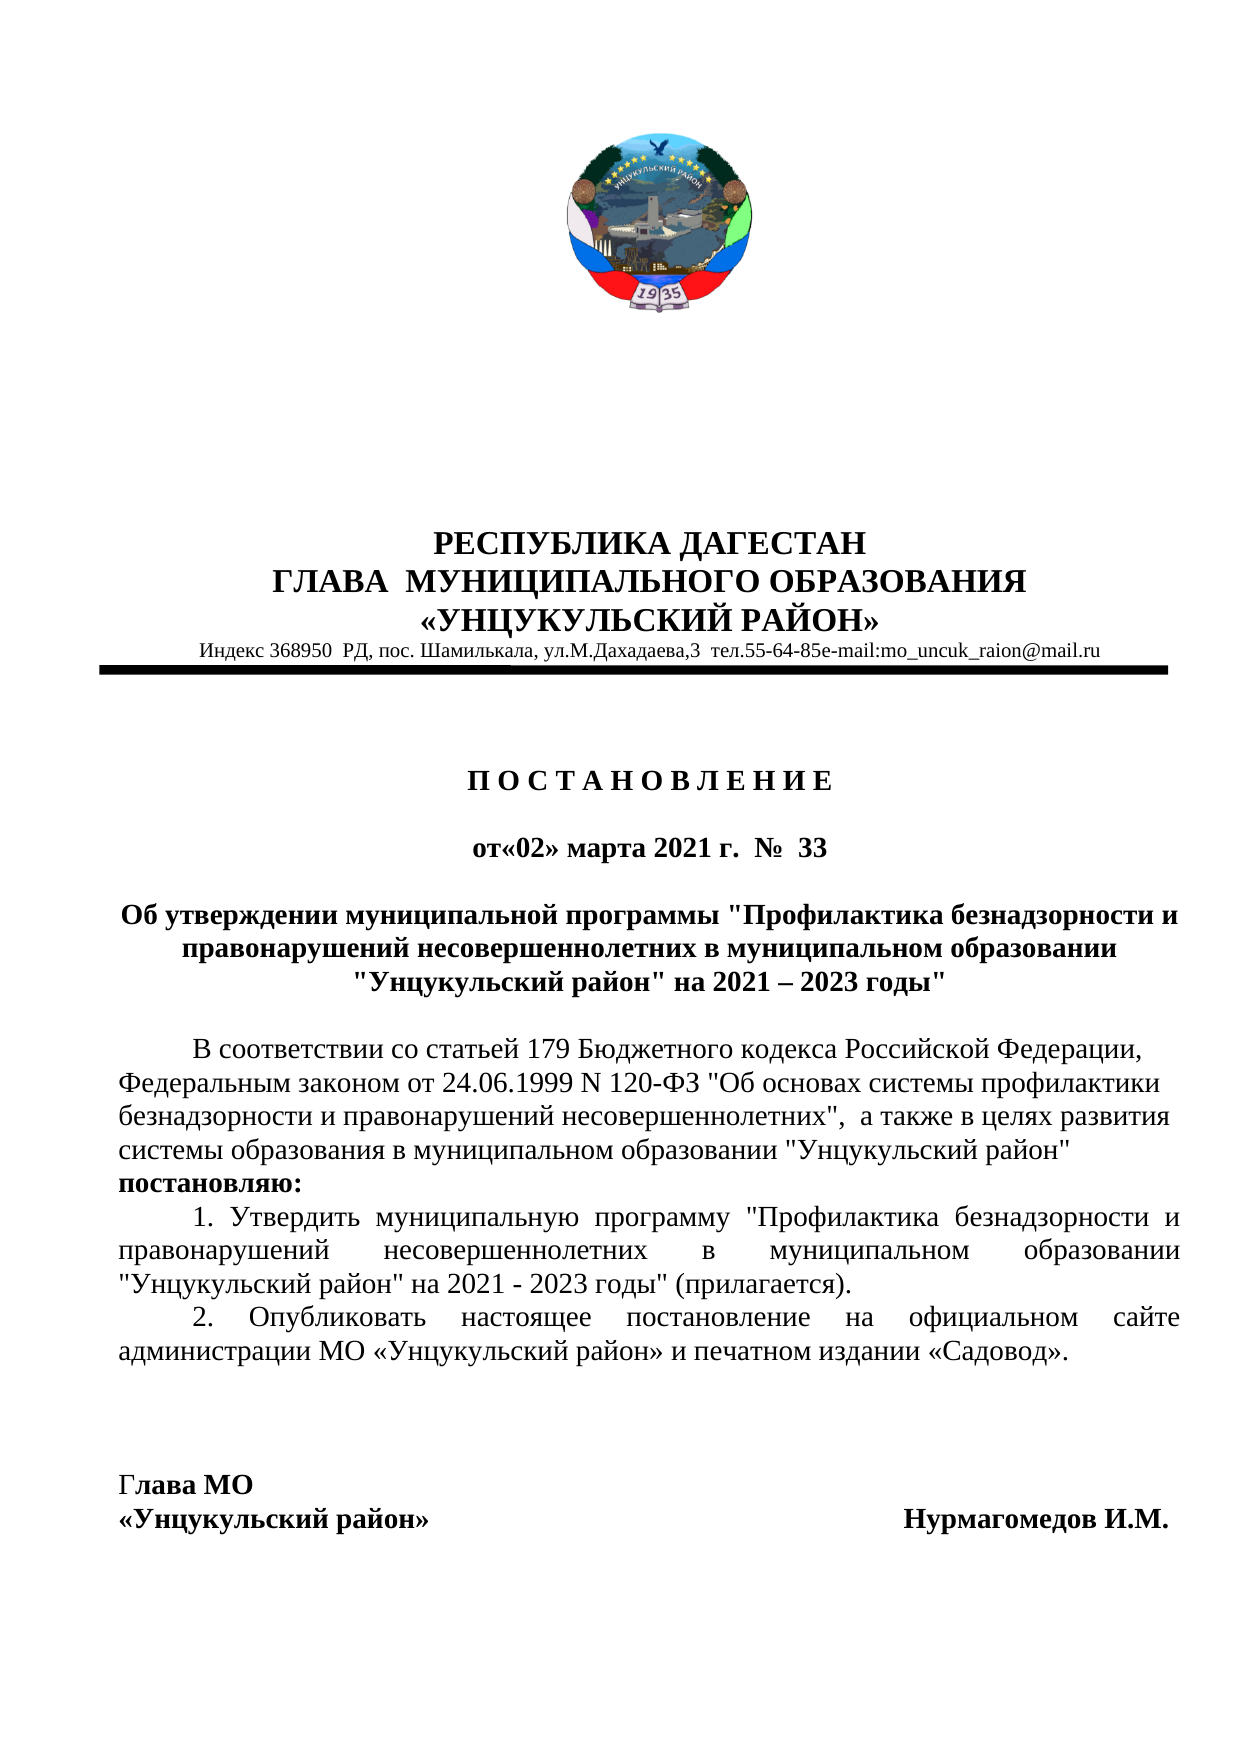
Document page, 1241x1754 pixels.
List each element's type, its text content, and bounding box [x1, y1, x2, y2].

text «УНЦУКУЛЬСКИЙ РАЙОН» [118, 600, 1181, 638]
text Об утверждении муниципальной программы "Профилактика безнадзорности и правонарушений несовершеннолетних в муниципальном образовании "Унцукульский район" на 2021 – 2023 годы" [118, 897, 1181, 998]
text ГЛАВА МУНИЦИПАЛЬНОГО ОБРАЗОВАНИЯ [118, 562, 1181, 600]
text 1. Утвердить муниципальную программу "Профилактика безнадзорности и правонарушений несовершеннолетних в муниципальном образовании "Унцукульский район" на 2021 - 2023 годы" (прилагается). [118, 1199, 1181, 1299]
text 2. Опубликовать настоящее постановление на официальном сайте администрации МО «Унцукульский район» и печатном издании «Садовод». [118, 1299, 1181, 1367]
text Индекс 368950 РД, пос. Шамилькала, ул.М.Дахадаева,3 тел.55-64-85e-mail:mo_uncuk_raion@mail.ru [118, 638, 1181, 662]
text Глава МО [118, 1467, 1181, 1501]
text РЕСПУБЛИКА ДАГЕСТАН [118, 523, 1181, 562]
text В соответствии со статьей 179 Бюджетного кодекса Российской Федерации, Федеральным законом от 24.06.1999 N 120-ФЗ "Об основах системы профилактики безнадзорности и правонарушений несовершеннолетних", а также в целях развития системы образования в муниципальном образовании "Унцукульский район" постановляю: [118, 1031, 1181, 1199]
text «Унцукульский район» Нурмагомедов И.М. [118, 1501, 1181, 1534]
subtitle от«02» марта 2021 г. № 33 [118, 830, 1181, 863]
subtitle П О С Т А Н О В Л Е Н И Е [118, 763, 1181, 796]
picture [531, 129, 787, 313]
